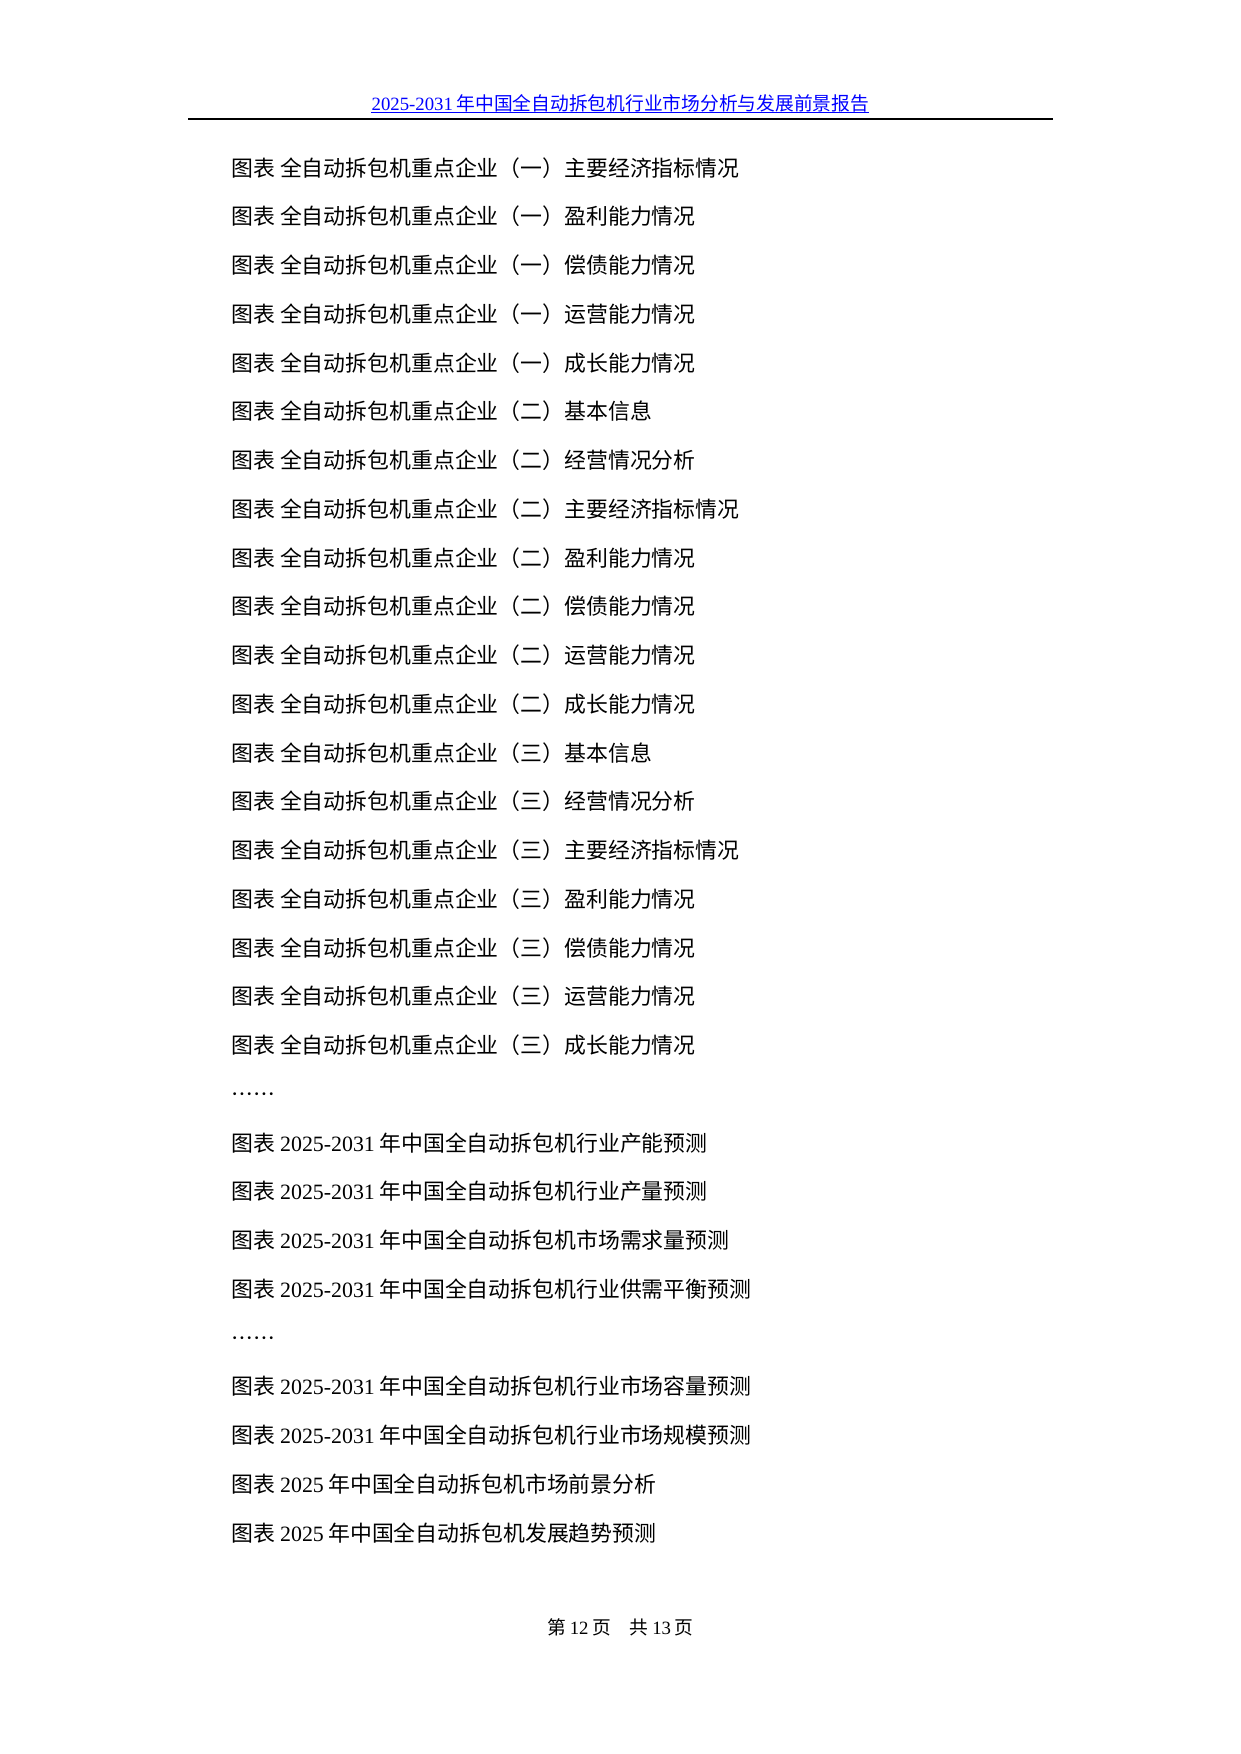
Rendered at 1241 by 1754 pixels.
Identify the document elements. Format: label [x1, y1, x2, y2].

text [187, 150, 1053, 1548]
